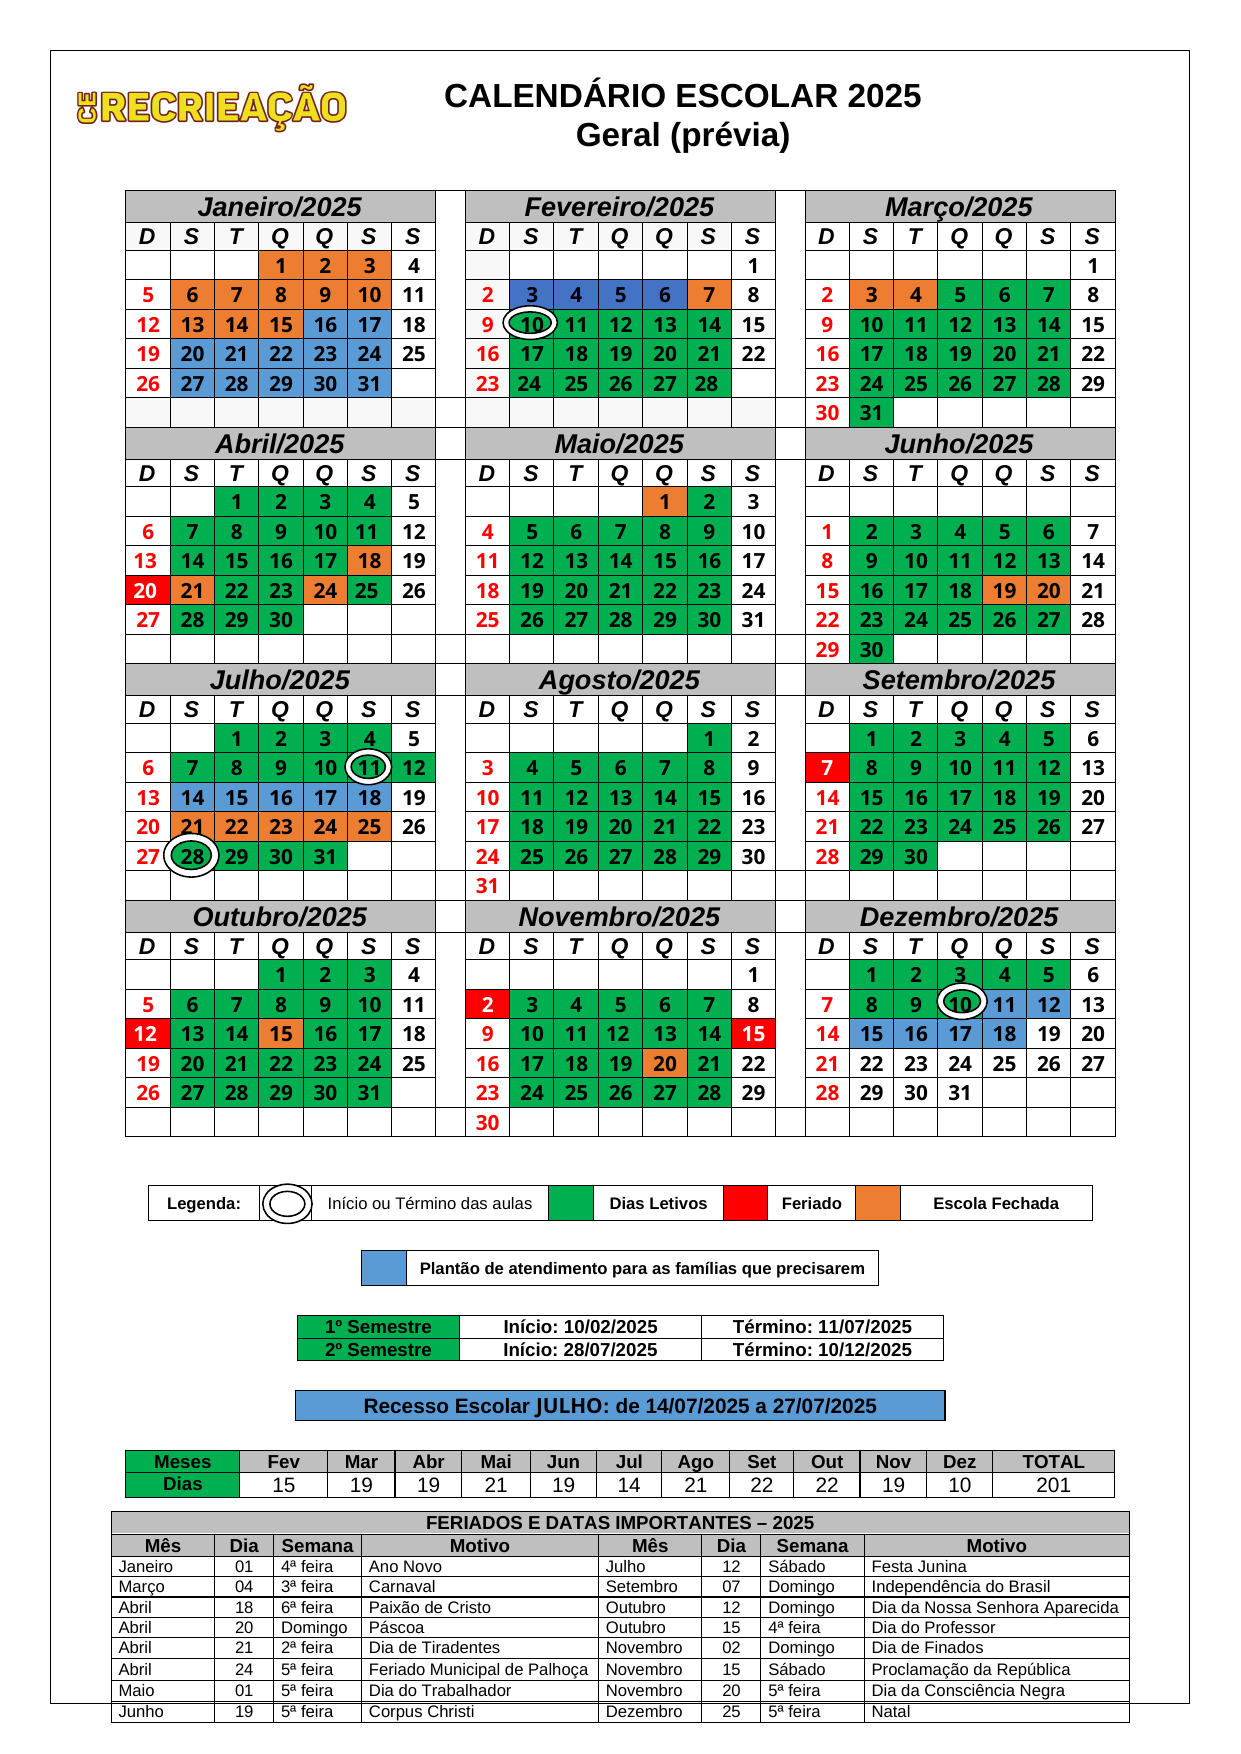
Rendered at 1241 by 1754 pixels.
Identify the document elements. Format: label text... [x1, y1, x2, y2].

table_cell [126, 960, 170, 989]
table_cell 27 [1027, 605, 1070, 634]
table_cell [392, 1108, 435, 1136]
table_cell 16 [688, 546, 731, 575]
table_cell 21 [215, 1049, 258, 1077]
table_cell Abril [112, 1638, 214, 1658]
table_cell 9 [894, 990, 937, 1018]
table_cell 20 [983, 339, 1026, 368]
table_cell T [215, 223, 258, 250]
table_cell 2 [466, 280, 509, 309]
table_cell Q [938, 460, 982, 486]
table_cell Dia de Finados [865, 1638, 1129, 1658]
table_cell 14 [171, 546, 214, 575]
table_cell [850, 1108, 893, 1136]
table_cell 19 [983, 576, 1026, 604]
table_cell 14 [643, 783, 687, 811]
table_cell 6 [983, 280, 1026, 309]
table_cell [643, 724, 687, 752]
table_cell 10 [304, 753, 347, 782]
table_cell 9 [304, 280, 347, 309]
table_cell Q [599, 460, 642, 486]
table_cell 6 [1071, 724, 1115, 752]
table_cell [510, 1108, 553, 1136]
table_cell 19 [861, 1473, 926, 1497]
table_cell [171, 398, 214, 427]
table_cell [1071, 635, 1115, 663]
table_cell 14 [1071, 546, 1115, 575]
table_cell [850, 871, 893, 900]
table_cell [1027, 487, 1070, 516]
table_cell Q [304, 696, 347, 723]
table_cell [126, 871, 170, 900]
table_cell [1071, 1108, 1115, 1136]
table_cell 22 [215, 576, 258, 604]
table_cell 8 [259, 280, 303, 309]
table_cell [392, 398, 435, 427]
table_cell 20 [126, 812, 170, 841]
table_cell [392, 871, 435, 900]
table_cell Abril/2025 [126, 428, 435, 459]
table_cell 20 [599, 812, 642, 841]
table_cell 26 [599, 1078, 642, 1107]
table_cell D [806, 933, 849, 959]
table_cell 10 [938, 753, 982, 782]
table_cell 8 [215, 517, 258, 545]
table_cell 28 [643, 842, 687, 870]
table_cell Mês [599, 1535, 701, 1556]
table_cell S [392, 223, 435, 250]
table_cell [732, 871, 775, 900]
table_cell 9 [259, 517, 303, 545]
table_cell [599, 724, 642, 752]
table_cell Junho/2025 [806, 428, 1115, 459]
table_cell 4 [348, 724, 391, 752]
table_cell S [850, 933, 893, 959]
table_cell Q [938, 933, 982, 959]
table_cell 22 [730, 1473, 793, 1497]
table_cell [304, 398, 347, 427]
table_cell 8 [1071, 280, 1115, 309]
table_cell S [688, 696, 731, 723]
table_cell 16 [259, 783, 303, 811]
table_cell 17 [732, 546, 775, 575]
table_cell 20 [215, 1618, 273, 1637]
table_cell 29 [850, 842, 893, 870]
table_cell Semana [274, 1535, 361, 1556]
table_cell 9 [466, 1019, 509, 1048]
table_cell [1071, 487, 1115, 516]
table_cell 10 [927, 1473, 992, 1497]
table_cell 15 [702, 1659, 760, 1679]
table_cell 8 [850, 990, 893, 1018]
table_cell 1 [510, 487, 553, 516]
table_cell [983, 842, 1026, 870]
table_cell 12 [392, 517, 435, 545]
table_cell 4 [510, 753, 553, 782]
table_cell [599, 871, 642, 900]
table_cell [466, 635, 509, 663]
table_cell Q [304, 933, 347, 959]
table_cell 27 [643, 1078, 687, 1107]
table_cell 17 [938, 1019, 982, 1048]
table_cell 26 [938, 369, 982, 397]
table_cell S [510, 223, 553, 250]
table_cell T [894, 460, 937, 486]
table_cell 27 [126, 605, 170, 634]
table_cell 15 [215, 546, 258, 575]
table_cell 7 [643, 753, 687, 782]
table_cell [126, 251, 170, 279]
table_cell 15 [259, 1019, 303, 1048]
table_cell 22 [850, 1049, 893, 1077]
table_cell [938, 398, 982, 427]
table_cell 04 [215, 1577, 273, 1596]
table_cell 18 [938, 576, 982, 604]
table_cell 7 [171, 517, 214, 545]
table_cell 3 [348, 960, 391, 989]
table_cell [938, 871, 982, 900]
table_cell 5 [599, 280, 642, 309]
table_cell 01 [215, 1557, 273, 1576]
table_cell [983, 487, 1026, 516]
table_cell 29 [259, 1078, 303, 1107]
table_cell Dezembro [599, 1702, 701, 1722]
table_cell Abril [112, 1618, 214, 1637]
table_cell S [688, 933, 731, 959]
table_cell 5 [126, 280, 170, 309]
table_cell 26 [1027, 812, 1070, 841]
table_cell T [894, 223, 937, 250]
table_cell Festa Junina [865, 1557, 1129, 1576]
table_cell 17 [466, 812, 509, 841]
table_cell Setembro/2025 [806, 664, 1115, 695]
table_cell [466, 251, 509, 279]
table_cell 1 [806, 517, 849, 545]
table_cell 29 [643, 605, 687, 634]
table_cell [392, 1078, 435, 1107]
table_header Janeiro/2025 [126, 191, 435, 222]
table_cell Outubro [599, 1598, 701, 1617]
table_cell 4 [983, 724, 1026, 752]
table_cell 17 [304, 546, 347, 575]
table_cell 30 [466, 1108, 509, 1136]
table_cell S [510, 696, 553, 723]
table_cell 26 [126, 369, 170, 397]
table_cell [171, 635, 214, 663]
table_cell 4 [348, 487, 391, 516]
table_cell [348, 842, 391, 870]
table_cell [436, 428, 465, 459]
table_header [436, 191, 465, 397]
table_cell [776, 428, 805, 459]
table_cell 29 [1071, 369, 1115, 397]
table_cell 28 [688, 1078, 731, 1107]
table_cell 25 [392, 1049, 435, 1077]
table_cell Q [983, 223, 1026, 250]
table_header Feriado [768, 1186, 855, 1220]
table_header 1º Semestre [298, 1316, 459, 1338]
table_cell 18 [894, 339, 937, 368]
table_cell 25 [938, 605, 982, 634]
table_cell [1027, 871, 1070, 900]
table_cell 3ª feira [274, 1577, 361, 1596]
table_header FERIADOS E DATAS IMPORTANTES – 2025 [112, 1512, 1129, 1533]
table_cell [688, 960, 731, 989]
table_cell S [171, 696, 214, 723]
table_cell 7 [1027, 280, 1070, 309]
table_cell 19 [126, 339, 170, 368]
table_cell Q [259, 933, 303, 959]
table_cell 11 [983, 753, 1026, 782]
table_cell 16 [850, 576, 893, 604]
table_cell [510, 251, 553, 279]
table_cell Motivo [865, 1535, 1129, 1556]
table_cell 9 [304, 990, 347, 1018]
table_cell Mês [112, 1535, 214, 1556]
table_cell 10 [511, 313, 550, 332]
table_cell Término: 10/12/2025 [702, 1339, 943, 1360]
table_cell 26 [126, 1078, 170, 1107]
table_cell 28 [688, 369, 731, 397]
table_cell Início: 28/07/2025 [460, 1339, 701, 1360]
table_cell 15 [1071, 310, 1115, 338]
table_cell [806, 960, 849, 989]
table_cell [643, 1108, 687, 1136]
table_cell 7 [215, 990, 258, 1018]
table_cell 12 [510, 546, 553, 575]
table_cell 6 [554, 517, 598, 545]
table_cell S [1071, 223, 1115, 250]
table_cell [126, 487, 170, 516]
table_cell [171, 724, 214, 752]
table_cell [776, 696, 805, 870]
table_cell 13 [1027, 546, 1070, 575]
table_cell 9 [466, 310, 509, 338]
table_cell 19 [510, 576, 553, 604]
table_cell 20 [643, 1049, 687, 1077]
table_cell 19 [1027, 1019, 1070, 1048]
table_cell S [348, 696, 391, 723]
table_cell 12 [126, 1019, 170, 1048]
table_cell 19 [396, 1473, 461, 1497]
table_cell 23 [806, 369, 849, 397]
table_cell 01 [215, 1681, 273, 1701]
table_cell 19 [531, 1473, 596, 1497]
table_cell 12 [554, 783, 598, 811]
table_cell 9 [806, 310, 849, 338]
table_cell 4 [983, 960, 1026, 989]
table_cell [732, 398, 775, 427]
table_cell 4ª feira [274, 1557, 361, 1576]
table_cell 15 [850, 783, 893, 811]
table_header [302, 1186, 311, 1194]
table_cell 29 [732, 1078, 775, 1107]
table_cell [938, 487, 982, 516]
table_cell 13 [126, 546, 170, 575]
table_cell [1027, 398, 1070, 427]
table_cell 20 [1071, 1019, 1115, 1048]
table_header Meses [126, 1451, 239, 1472]
table_cell 3 [304, 724, 347, 752]
table_cell 18 [215, 1598, 273, 1617]
table_cell 10 [850, 310, 893, 338]
table_cell 31 [466, 871, 509, 900]
table_cell Julho/2025 [126, 664, 435, 695]
table_cell 25 [348, 576, 391, 604]
table_header [362, 1251, 406, 1285]
table_cell [510, 398, 553, 427]
table_cell 24 [348, 339, 391, 368]
table_cell [304, 635, 347, 663]
table_cell [599, 635, 642, 663]
table_cell S [348, 223, 391, 250]
table_cell 18 [983, 1019, 1026, 1048]
table_cell Sábado [761, 1557, 864, 1576]
table_cell 21 [215, 1638, 273, 1658]
table_cell 17 [938, 783, 982, 811]
table_cell [554, 724, 598, 752]
table_cell Domingo [761, 1577, 864, 1596]
table_cell Q [983, 460, 1026, 486]
table_cell 21 [688, 339, 731, 368]
table_cell 13 [1071, 753, 1115, 782]
table_cell S [392, 933, 435, 959]
table_cell 15 [850, 1019, 893, 1048]
table_cell 30 [688, 605, 731, 634]
table_cell 15 [806, 576, 849, 604]
table_header [271, 1193, 303, 1215]
table_cell 1 [732, 960, 775, 989]
table_cell 23 [304, 339, 347, 368]
table_cell 12 [702, 1598, 760, 1617]
table_cell 21 [806, 1049, 849, 1077]
table_cell 9 [688, 517, 731, 545]
table_cell 24 [304, 576, 347, 604]
table_cell Q [599, 223, 642, 250]
table_cell 13 [554, 546, 598, 575]
table_cell 10 [466, 783, 509, 811]
table_cell 10 [945, 991, 979, 1011]
table_cell 23 [259, 812, 303, 841]
table_cell 22 [259, 339, 303, 368]
table_cell 5ª feira [761, 1702, 864, 1722]
table_cell 14 [215, 1019, 258, 1048]
table_cell 17 [304, 783, 347, 811]
table_cell Dia do Professor [865, 1618, 1129, 1637]
table_cell 28 [215, 1078, 258, 1107]
table_cell 22 [806, 605, 849, 634]
table_cell 6 [1027, 517, 1070, 545]
table_cell [171, 871, 214, 900]
table_cell 3 [938, 960, 982, 989]
table_cell [304, 871, 347, 900]
table_cell [392, 842, 435, 870]
table_cell T [215, 933, 258, 959]
table_cell [1027, 842, 1070, 870]
table_cell 22 [794, 1473, 859, 1497]
table_cell [171, 1108, 214, 1136]
table_cell 1 [599, 487, 642, 516]
table_cell 17 [850, 339, 893, 368]
table_cell Proclamação da República [865, 1659, 1129, 1679]
table_cell Junho [112, 1702, 214, 1722]
table_cell 13 [126, 783, 170, 811]
table_cell Carnaval [362, 1577, 598, 1596]
table_cell [894, 487, 937, 516]
table_cell 13 [171, 310, 214, 338]
table_cell 30 [850, 635, 893, 663]
table_cell 21 [1071, 576, 1115, 604]
table_header Jun [531, 1451, 596, 1472]
table_cell Q [983, 933, 1026, 959]
table_cell [776, 871, 805, 900]
table_cell [688, 871, 731, 900]
table_cell 19 [392, 546, 435, 575]
table_cell 15 [259, 310, 303, 338]
table_cell [510, 724, 553, 752]
table_cell 19 [1027, 783, 1070, 811]
table_cell 22 [732, 339, 775, 368]
table_cell 12 [392, 753, 435, 782]
table_cell 6 [126, 517, 170, 545]
table_cell 16 [806, 339, 849, 368]
table_cell S [1071, 696, 1115, 723]
table_cell 02 [702, 1638, 760, 1658]
table_cell Independência do Brasil [865, 1577, 1129, 1596]
table_cell 1 [732, 251, 775, 279]
table_header [305, 1213, 311, 1220]
table_cell 4 [392, 960, 435, 989]
table_cell 21 [599, 576, 642, 604]
table_header Legenda: [149, 1186, 259, 1220]
table_cell [599, 251, 642, 279]
table_cell 1 [259, 251, 303, 279]
table_header Escola Fechada [901, 1186, 1092, 1220]
table_cell [1071, 398, 1115, 427]
table_cell 2ª feira [274, 1638, 361, 1658]
table_cell 23 [259, 576, 303, 604]
table_cell Maio [112, 1681, 214, 1701]
table_cell 18 [466, 576, 509, 604]
table_cell 2 [688, 487, 731, 516]
table_cell 6 [126, 753, 170, 782]
table_cell 26 [983, 605, 1026, 634]
table_cell 1 [688, 724, 731, 752]
table_cell Dia do Trabalhador [362, 1681, 598, 1701]
table_cell 12 [983, 546, 1026, 575]
table_cell D [126, 223, 170, 250]
table_cell S [171, 223, 214, 250]
table_cell 30 [259, 842, 303, 870]
table_cell Ano Novo [362, 1557, 598, 1576]
table_cell 2 [732, 724, 775, 752]
table_cell [392, 635, 435, 663]
table_cell [894, 398, 937, 427]
table_cell 19 [215, 1702, 273, 1722]
table_cell [1027, 1108, 1070, 1136]
table_cell 5ª feira [761, 1681, 864, 1701]
table_cell 5 [983, 517, 1026, 545]
table_cell 8 [643, 517, 687, 545]
table_cell [436, 871, 465, 900]
table_cell 17 [348, 1019, 391, 1048]
table_cell 15 [732, 1019, 775, 1048]
table_cell 31 [348, 369, 391, 397]
table_cell 29 [850, 1078, 893, 1107]
table_cell Q [259, 460, 303, 486]
table_cell 28 [171, 605, 214, 634]
table_header Mai [462, 1451, 530, 1472]
table_cell [510, 960, 553, 989]
table_cell 2 [894, 960, 937, 989]
table_cell 28 [599, 605, 642, 634]
table_cell 26 [554, 842, 598, 870]
table_cell 4 [466, 517, 509, 545]
table_cell 31 [304, 842, 347, 870]
table_cell [436, 696, 465, 870]
table_cell 11 [392, 280, 435, 309]
table_cell [983, 635, 1026, 663]
table_cell [510, 635, 553, 663]
table_cell D [126, 696, 170, 723]
table_cell [392, 605, 435, 634]
table_cell [348, 1108, 391, 1136]
table_cell 17 [510, 1049, 553, 1077]
table_cell 18 [392, 1019, 435, 1048]
table_cell 6 [643, 990, 687, 1018]
table_cell 30 [259, 605, 303, 634]
table_header Término: 11/07/2025 [702, 1316, 943, 1338]
table_cell 21 [171, 576, 214, 604]
table_cell 2 [806, 280, 849, 309]
table_cell 11 [894, 310, 937, 338]
table_cell Novembro [599, 1681, 701, 1701]
table_cell S [1027, 696, 1070, 723]
table_cell [688, 1108, 731, 1136]
table_cell [554, 251, 598, 279]
table_cell 2º Semestre [298, 1339, 459, 1360]
table_cell 15 [240, 1473, 327, 1497]
table_cell [1027, 1078, 1070, 1107]
table_cell Q [259, 223, 303, 250]
table_cell 22 [850, 812, 893, 841]
table_cell 4 [392, 251, 435, 279]
table_cell S [1071, 460, 1115, 486]
table_cell [938, 842, 982, 870]
table_cell [126, 398, 170, 427]
table_cell 29 [259, 369, 303, 397]
table_cell 5ª feira [274, 1702, 361, 1722]
table_cell Outubro/2025 [126, 901, 435, 932]
table_cell 20 [643, 339, 687, 368]
table_cell 11 [983, 990, 1026, 1018]
table_header [856, 1186, 900, 1220]
table_cell Corpus Christi [362, 1702, 598, 1722]
table_cell [983, 1108, 1026, 1136]
table_cell 5 [938, 280, 982, 309]
table_header Mar [328, 1451, 394, 1472]
table_cell 26 [392, 812, 435, 841]
table_cell 3 [304, 487, 347, 516]
table_cell Novembro/2025 [466, 901, 775, 932]
table_cell 2 [259, 487, 303, 516]
table_cell Paixão de Cristo [362, 1598, 598, 1617]
table_cell [776, 460, 805, 634]
table_cell S [171, 460, 214, 486]
table_cell Páscoa [362, 1618, 598, 1637]
table_header Plantão de atendimento para as famílias que precisarem [407, 1251, 878, 1285]
table_cell T [215, 460, 258, 486]
table_cell [1027, 251, 1070, 279]
table_cell [215, 960, 258, 989]
table_cell 30 [304, 369, 347, 397]
table_cell [554, 635, 598, 663]
table_cell 21 [171, 812, 214, 840]
table_cell 3 [348, 251, 391, 279]
table_cell 5 [599, 990, 642, 1018]
table_cell 31 [732, 605, 775, 634]
table_cell [1071, 1078, 1115, 1107]
table_cell [348, 398, 391, 427]
table_cell [850, 487, 893, 516]
table_cell 24 [938, 1049, 982, 1077]
table_cell 21 [643, 812, 687, 841]
table_cell 12 [126, 310, 170, 338]
table_cell 8 [688, 753, 731, 782]
table_cell 11 [466, 546, 509, 575]
table_cell 27 [599, 842, 642, 870]
table_cell Q [938, 223, 982, 250]
table_cell 14 [1027, 310, 1070, 338]
table_cell 6 [171, 990, 214, 1018]
table_cell 3 [510, 990, 553, 1018]
table_cell 8 [215, 753, 258, 782]
table_cell 14 [599, 546, 642, 575]
table_cell 21 [1027, 339, 1070, 368]
table_cell 5 [392, 487, 435, 516]
table_cell [436, 1108, 465, 1136]
table_cell 27 [171, 369, 214, 397]
table_cell [894, 1108, 937, 1136]
table_cell 7 [688, 990, 731, 1018]
table_cell 5ª feira [274, 1681, 361, 1701]
table_cell S [732, 223, 775, 250]
table_cell 19 [392, 783, 435, 811]
table_cell 19 [328, 1473, 394, 1497]
table_cell 11 [510, 783, 553, 811]
table_cell [983, 251, 1026, 279]
table_cell 26 [510, 605, 553, 634]
table_cell 14 [806, 783, 849, 811]
table_cell Q [599, 696, 642, 723]
table_cell [436, 933, 465, 1107]
table_cell 18 [510, 812, 553, 841]
table_cell [806, 871, 849, 900]
table_cell [1071, 842, 1115, 870]
table_cell 27 [643, 369, 687, 397]
table_cell [348, 605, 391, 634]
table_cell 4 [938, 517, 982, 545]
table_cell 12 [1027, 990, 1070, 1018]
table_cell 8 [850, 753, 893, 782]
table_cell 17 [894, 576, 937, 604]
table_cell 20 [1027, 576, 1070, 604]
table_cell 25 [392, 339, 435, 368]
table_cell 12 [1027, 753, 1070, 782]
table_cell [554, 1108, 598, 1136]
table_cell [215, 635, 258, 663]
table_cell 25 [554, 1078, 598, 1107]
table_cell S [1071, 933, 1115, 959]
table_cell S [171, 933, 214, 959]
table_cell 27 [171, 1078, 214, 1107]
table_header Ago [662, 1451, 729, 1472]
table_cell 15 [702, 1618, 760, 1637]
table_header Fev [240, 1451, 327, 1472]
table_cell 1 [259, 960, 303, 989]
table_cell 12 [938, 310, 982, 338]
table_cell 1 [215, 487, 258, 516]
table_cell Julho [599, 1557, 701, 1576]
table_cell [599, 960, 642, 989]
table_cell [215, 871, 258, 900]
table_cell 10 [304, 517, 347, 545]
table_cell [554, 398, 598, 427]
table_cell 5 [510, 517, 553, 545]
table_cell [983, 1078, 1026, 1107]
table_cell 30 [894, 1078, 937, 1107]
table_cell S [1027, 460, 1070, 486]
table_cell Q [983, 696, 1026, 723]
table_cell S [392, 696, 435, 723]
table_cell [599, 398, 642, 427]
table_cell 201 [993, 1473, 1114, 1497]
table_cell 11 [554, 310, 598, 338]
table_cell [466, 487, 509, 516]
table_cell 15 [688, 783, 731, 811]
table_cell 30 [304, 1078, 347, 1107]
table_cell D [466, 460, 509, 486]
table_cell [436, 635, 465, 663]
table_cell [806, 1108, 849, 1136]
table_cell 12 [702, 1557, 760, 1576]
table_cell 14 [806, 1019, 849, 1048]
table_cell Domingo [761, 1638, 864, 1658]
table_cell 14 [215, 310, 258, 338]
table_cell 5 [126, 990, 170, 1018]
table_header Início: 10/02/2025 [460, 1316, 701, 1338]
table_cell 8 [806, 546, 849, 575]
table_cell D [806, 223, 849, 250]
table_cell [776, 664, 805, 695]
table_cell [732, 1108, 775, 1136]
table_cell 4ª feira [761, 1618, 864, 1637]
table_cell 6 [1071, 960, 1115, 989]
table_cell 28 [1027, 369, 1070, 397]
table_cell 7 [806, 990, 849, 1018]
table_cell 21 [462, 1473, 530, 1497]
table_cell [171, 960, 214, 989]
table_cell [171, 487, 214, 516]
table_cell [348, 635, 391, 663]
table_cell 11 [348, 517, 391, 545]
table_cell 18 [348, 783, 391, 811]
table_cell 22 [215, 812, 258, 841]
table_cell 07 [702, 1577, 760, 1596]
table_cell 30 [806, 398, 849, 427]
table_cell [776, 398, 805, 427]
table_cell 7 [806, 753, 849, 782]
table_cell Natal [865, 1702, 1129, 1722]
table_cell Dia de Tiradentes [362, 1638, 598, 1658]
table_cell [171, 251, 214, 279]
table_cell [259, 398, 303, 427]
table_cell [259, 635, 303, 663]
table_cell 4 [554, 990, 598, 1018]
table_cell 2 [259, 724, 303, 752]
table_header Início ou Término das aulas [312, 1186, 548, 1220]
table_cell [215, 251, 258, 279]
table_cell D [466, 223, 509, 250]
table_cell [894, 871, 937, 900]
table_cell 27 [1071, 1049, 1115, 1077]
table_cell Q [643, 460, 687, 486]
table_cell Novembro [599, 1659, 701, 1679]
table_cell 25 [554, 369, 598, 397]
table_cell 3 [938, 724, 982, 752]
table_cell [643, 635, 687, 663]
table_cell 17 [348, 310, 391, 338]
table_cell [466, 398, 509, 427]
table_cell 23 [466, 1078, 509, 1107]
table_cell T [894, 696, 937, 723]
table_cell 1 [215, 724, 258, 752]
table_cell 1 [850, 724, 893, 752]
table_cell 26 [392, 576, 435, 604]
table_cell 11 [392, 990, 435, 1018]
table_cell 13 [1071, 990, 1115, 1018]
table_cell 13 [599, 783, 642, 811]
table_cell 14 [688, 1019, 731, 1048]
table_cell 6 [643, 280, 687, 309]
table_cell 29 [688, 842, 731, 870]
table_cell 16 [304, 1019, 347, 1048]
table_cell 2 [894, 724, 937, 752]
table_cell Domingo [761, 1598, 864, 1617]
table_cell [688, 251, 731, 279]
table_cell 12 [599, 310, 642, 338]
table_cell 24 [215, 1659, 273, 1679]
table_cell 2 [304, 960, 347, 989]
table_cell [688, 635, 731, 663]
table_cell 16 [304, 310, 347, 338]
table_cell 3 [850, 280, 893, 309]
table_cell 16 [259, 546, 303, 575]
table_cell 9 [732, 753, 775, 782]
table_cell 23 [466, 369, 509, 397]
table_cell 5 [1027, 724, 1070, 752]
table_cell 25 [894, 369, 937, 397]
table_cell 18 [554, 1049, 598, 1077]
table_cell 28 [215, 369, 258, 397]
table_cell 20 [702, 1681, 760, 1701]
table_cell Feriado Municipal de Palhoça [362, 1659, 598, 1679]
table_cell [850, 251, 893, 279]
table_cell 21 [215, 339, 258, 368]
table_cell Agosto/2025 [466, 664, 775, 695]
table_cell 2 [850, 517, 893, 545]
table_cell 14 [597, 1473, 661, 1497]
table_cell S [1027, 933, 1070, 959]
table_cell 13 [643, 310, 687, 338]
table_cell [126, 1108, 170, 1136]
table_cell T [554, 696, 598, 723]
table_cell S [732, 460, 775, 486]
table_cell 24 [466, 842, 509, 870]
table_cell 22 [259, 1049, 303, 1077]
table_cell Motivo [362, 1535, 598, 1556]
table_cell 3 [466, 753, 509, 782]
table_cell 4 [554, 280, 598, 309]
table_cell D [126, 933, 170, 959]
table_cell [983, 871, 1026, 900]
table_cell [215, 398, 258, 427]
table_cell 10 [510, 1019, 553, 1048]
table_cell 25 [348, 812, 391, 841]
table_cell S [688, 460, 731, 486]
table_cell S [732, 696, 775, 723]
table_cell 30 [732, 842, 775, 870]
table_header Março/2025 [806, 191, 1115, 222]
table_cell Abril [112, 1659, 214, 1679]
table_cell 25 [702, 1702, 760, 1722]
table_cell 18 [348, 546, 391, 575]
table_cell 23 [894, 812, 937, 841]
table_cell 16 [894, 783, 937, 811]
table_cell [894, 635, 937, 663]
table_cell [599, 1108, 642, 1136]
table_cell 4 [894, 280, 937, 309]
table_cell D [466, 696, 509, 723]
table_cell Q [643, 223, 687, 250]
table_cell [688, 398, 731, 427]
table_cell S [392, 460, 435, 486]
table_cell D [806, 696, 849, 723]
table_cell 20 [171, 339, 214, 368]
table_cell 7 [171, 753, 214, 782]
table_cell 5 [1027, 960, 1070, 989]
table_cell Q [643, 696, 687, 723]
table_cell T [894, 933, 937, 959]
table_cell Q [304, 223, 347, 250]
table_cell 13 [171, 1019, 214, 1048]
table_cell [894, 251, 937, 279]
table_header Jul [597, 1451, 661, 1472]
table_cell 3 [510, 280, 553, 309]
table_cell Abril [112, 1598, 214, 1617]
table_cell 24 [510, 369, 553, 397]
table_cell Q [304, 460, 347, 486]
table_cell 1 [643, 251, 687, 279]
table_cell [126, 635, 170, 663]
table_cell [643, 960, 687, 989]
table_cell S [732, 933, 775, 959]
table_cell 19 [554, 812, 598, 841]
table_cell Q [643, 933, 687, 959]
table_cell 10 [348, 990, 391, 1018]
table_cell 24 [938, 812, 982, 841]
table_cell 11 [938, 546, 982, 575]
table_cell [732, 369, 775, 397]
table_cell Semana [761, 1535, 864, 1556]
table_cell 11 [353, 756, 384, 777]
table_cell Q [259, 696, 303, 723]
table_cell 20 [171, 1049, 214, 1077]
table_cell 21 [662, 1473, 729, 1497]
table_cell 24 [894, 605, 937, 634]
table_cell Dia [702, 1535, 760, 1556]
table_cell 6 [171, 280, 214, 309]
table_cell [510, 871, 553, 900]
table_cell 8 [259, 990, 303, 1018]
table_cell Dia da Nossa Senhora Aparecida [865, 1598, 1129, 1617]
table_cell [436, 398, 465, 427]
table_cell [215, 1108, 258, 1136]
table_cell 24 [348, 1049, 391, 1077]
table_cell S [850, 223, 893, 250]
table_cell 19 [599, 339, 642, 368]
table_cell 18 [983, 783, 1026, 811]
table_header Recesso Escolar JULHO: de 14/07/2025 a 27/07/2025 [296, 1391, 944, 1420]
table_cell 16 [466, 339, 509, 368]
table_cell 16 [894, 1019, 937, 1048]
table_cell 19 [126, 1049, 170, 1077]
table_cell 24 [304, 812, 347, 841]
table_cell 18 [554, 339, 598, 368]
table_cell 5 [554, 753, 598, 782]
table_cell [643, 398, 687, 427]
table_cell Q [599, 933, 642, 959]
table_cell 25 [983, 1049, 1026, 1077]
table_cell 22 [643, 576, 687, 604]
table_cell 23 [732, 812, 775, 841]
table_cell T [554, 933, 598, 959]
table_cell [776, 1108, 805, 1136]
table_cell 22 [732, 1049, 775, 1077]
table_cell S [688, 223, 731, 250]
table_cell Janeiro [112, 1557, 214, 1576]
table_cell 31 [850, 398, 893, 427]
table_cell 24 [850, 369, 893, 397]
table_cell S [1027, 223, 1070, 250]
table_cell 26 [1027, 1049, 1070, 1077]
table_cell 3 [894, 517, 937, 545]
table_cell 1 [1071, 251, 1115, 279]
table_cell 2 [466, 990, 509, 1018]
table_cell 28 [806, 842, 849, 870]
table_cell D [126, 460, 170, 486]
table_cell 15 [643, 546, 687, 575]
table_cell Maio/2025 [466, 428, 775, 459]
table_cell [806, 251, 849, 279]
table_cell 16 [466, 1049, 509, 1077]
table_cell 5ª feira [274, 1659, 361, 1679]
table_cell Dia [215, 1535, 273, 1556]
table_cell [126, 724, 170, 752]
table_cell [466, 960, 509, 989]
table_cell [983, 398, 1026, 427]
table_cell 7 [1071, 517, 1115, 545]
table_cell 9 [259, 753, 303, 782]
table_cell [806, 724, 849, 752]
table_cell 23 [850, 605, 893, 634]
table_cell 26 [599, 369, 642, 397]
table_cell 22 [688, 812, 731, 841]
table_cell 14 [688, 310, 731, 338]
table_cell [643, 871, 687, 900]
table_cell Q [938, 696, 982, 723]
table_cell 21 [806, 812, 849, 841]
table_cell [436, 664, 465, 695]
table_cell S [510, 933, 553, 959]
table_cell 2 [304, 251, 347, 279]
table_cell 27 [983, 369, 1026, 397]
table_cell 1 [643, 487, 687, 516]
table_cell [776, 635, 805, 663]
table_cell [776, 933, 805, 1107]
table_cell 29 [215, 605, 258, 634]
table_cell 28 [806, 1078, 849, 1107]
table_cell 24 [510, 1078, 553, 1107]
table_cell 20 [554, 576, 598, 604]
table_header Set [730, 1451, 793, 1472]
table_header [549, 1186, 593, 1220]
table_cell 28 [1071, 605, 1115, 634]
table_cell 30 [894, 842, 937, 870]
table_cell 3 [732, 487, 775, 516]
table_cell 5 [392, 724, 435, 752]
table_cell 12 [599, 1019, 642, 1048]
table_cell T [554, 460, 598, 486]
table_header Nov [861, 1451, 926, 1472]
table_header [260, 1186, 273, 1220]
table_cell 10 [732, 517, 775, 545]
table_cell 25 [466, 605, 509, 634]
table_cell 18 [392, 310, 435, 338]
table_cell [938, 251, 982, 279]
table_cell 7 [688, 280, 731, 309]
table_cell 6 [599, 753, 642, 782]
table_cell 23 [894, 1049, 937, 1077]
table_cell 23 [688, 576, 731, 604]
table_cell [554, 960, 598, 989]
table_cell 9 [850, 546, 893, 575]
table_cell [259, 871, 303, 900]
table_cell T [215, 696, 258, 723]
table_cell 13 [643, 1019, 687, 1048]
picture [62, 66, 357, 145]
table_header [776, 191, 805, 397]
table_cell 11 [554, 1019, 598, 1048]
table_cell 25 [983, 812, 1026, 841]
table_cell [554, 871, 598, 900]
table_cell [392, 369, 435, 397]
table_cell 20 [1071, 783, 1115, 811]
table_cell [466, 724, 509, 752]
table_cell 21 [688, 1049, 731, 1077]
table_header Out [794, 1451, 859, 1472]
table_cell D [466, 933, 509, 959]
table_cell 16 [732, 783, 775, 811]
table_cell [554, 487, 598, 516]
table_cell S [348, 933, 391, 959]
table_cell Sábado [761, 1659, 864, 1679]
table_cell S [510, 460, 553, 486]
table_cell Dezembro/2025 [806, 901, 1115, 932]
table_cell 31 [938, 1078, 982, 1107]
table_cell 17 [510, 339, 553, 368]
table_cell 15 [732, 310, 775, 338]
table_cell S [850, 696, 893, 723]
table_cell [259, 1108, 303, 1136]
table_cell Domingo [274, 1618, 361, 1637]
table_cell [732, 635, 775, 663]
table_cell Novembro [599, 1638, 701, 1658]
table_cell [304, 1108, 347, 1136]
table_cell 13 [983, 310, 1026, 338]
table_cell [938, 635, 982, 663]
table_cell 20 [126, 576, 170, 604]
table_cell Dias [126, 1473, 239, 1497]
table_cell 14 [171, 783, 214, 811]
table_cell 19 [599, 1049, 642, 1077]
table_header TOTAL [993, 1451, 1114, 1472]
table_cell Dia da Consciência Negra [865, 1681, 1129, 1701]
table_cell 7 [599, 517, 642, 545]
table_cell 27 [126, 842, 168, 870]
table_header Fevereiro/2025 [466, 191, 775, 222]
table_cell 6ª feira [274, 1598, 361, 1617]
table_cell Outubro [599, 1618, 701, 1637]
table_cell S [348, 460, 391, 486]
table_cell [304, 605, 347, 634]
table_cell [938, 1108, 982, 1136]
table_cell [1027, 635, 1070, 663]
table_cell 10 [348, 280, 391, 309]
table_cell [436, 460, 465, 634]
table_cell [436, 901, 465, 932]
table_cell 25 [510, 842, 553, 870]
table_cell 7 [215, 280, 258, 309]
table_cell [806, 487, 849, 516]
table_cell [348, 871, 391, 900]
table_header Dias Letivos [594, 1186, 723, 1220]
table_cell 19 [938, 339, 982, 368]
table_cell 27 [1071, 812, 1115, 841]
table_cell 23 [304, 1049, 347, 1077]
table_cell [776, 901, 805, 932]
table_header Dez [927, 1451, 992, 1472]
table_cell 9 [894, 753, 937, 782]
table_header [724, 1186, 767, 1220]
table_cell 8 [732, 990, 775, 1018]
table_cell 24 [732, 576, 775, 604]
table_cell 1 [850, 960, 893, 989]
table_cell D [806, 460, 849, 486]
table_cell 10 [894, 546, 937, 575]
table_cell 8 [732, 280, 775, 309]
table_cell 29 [806, 635, 849, 663]
table_cell 15 [215, 783, 258, 811]
table_header Abr [396, 1451, 461, 1472]
table_cell [1071, 871, 1115, 900]
table_cell 27 [554, 605, 598, 634]
table_cell 31 [348, 1078, 391, 1107]
table_cell T [554, 223, 598, 250]
table_cell Março [112, 1577, 214, 1596]
table_cell 28 [173, 842, 210, 868]
table_cell Setembro [599, 1577, 701, 1596]
table_cell S [850, 460, 893, 486]
table_cell 29 [215, 842, 258, 870]
table_cell 22 [1071, 339, 1115, 368]
